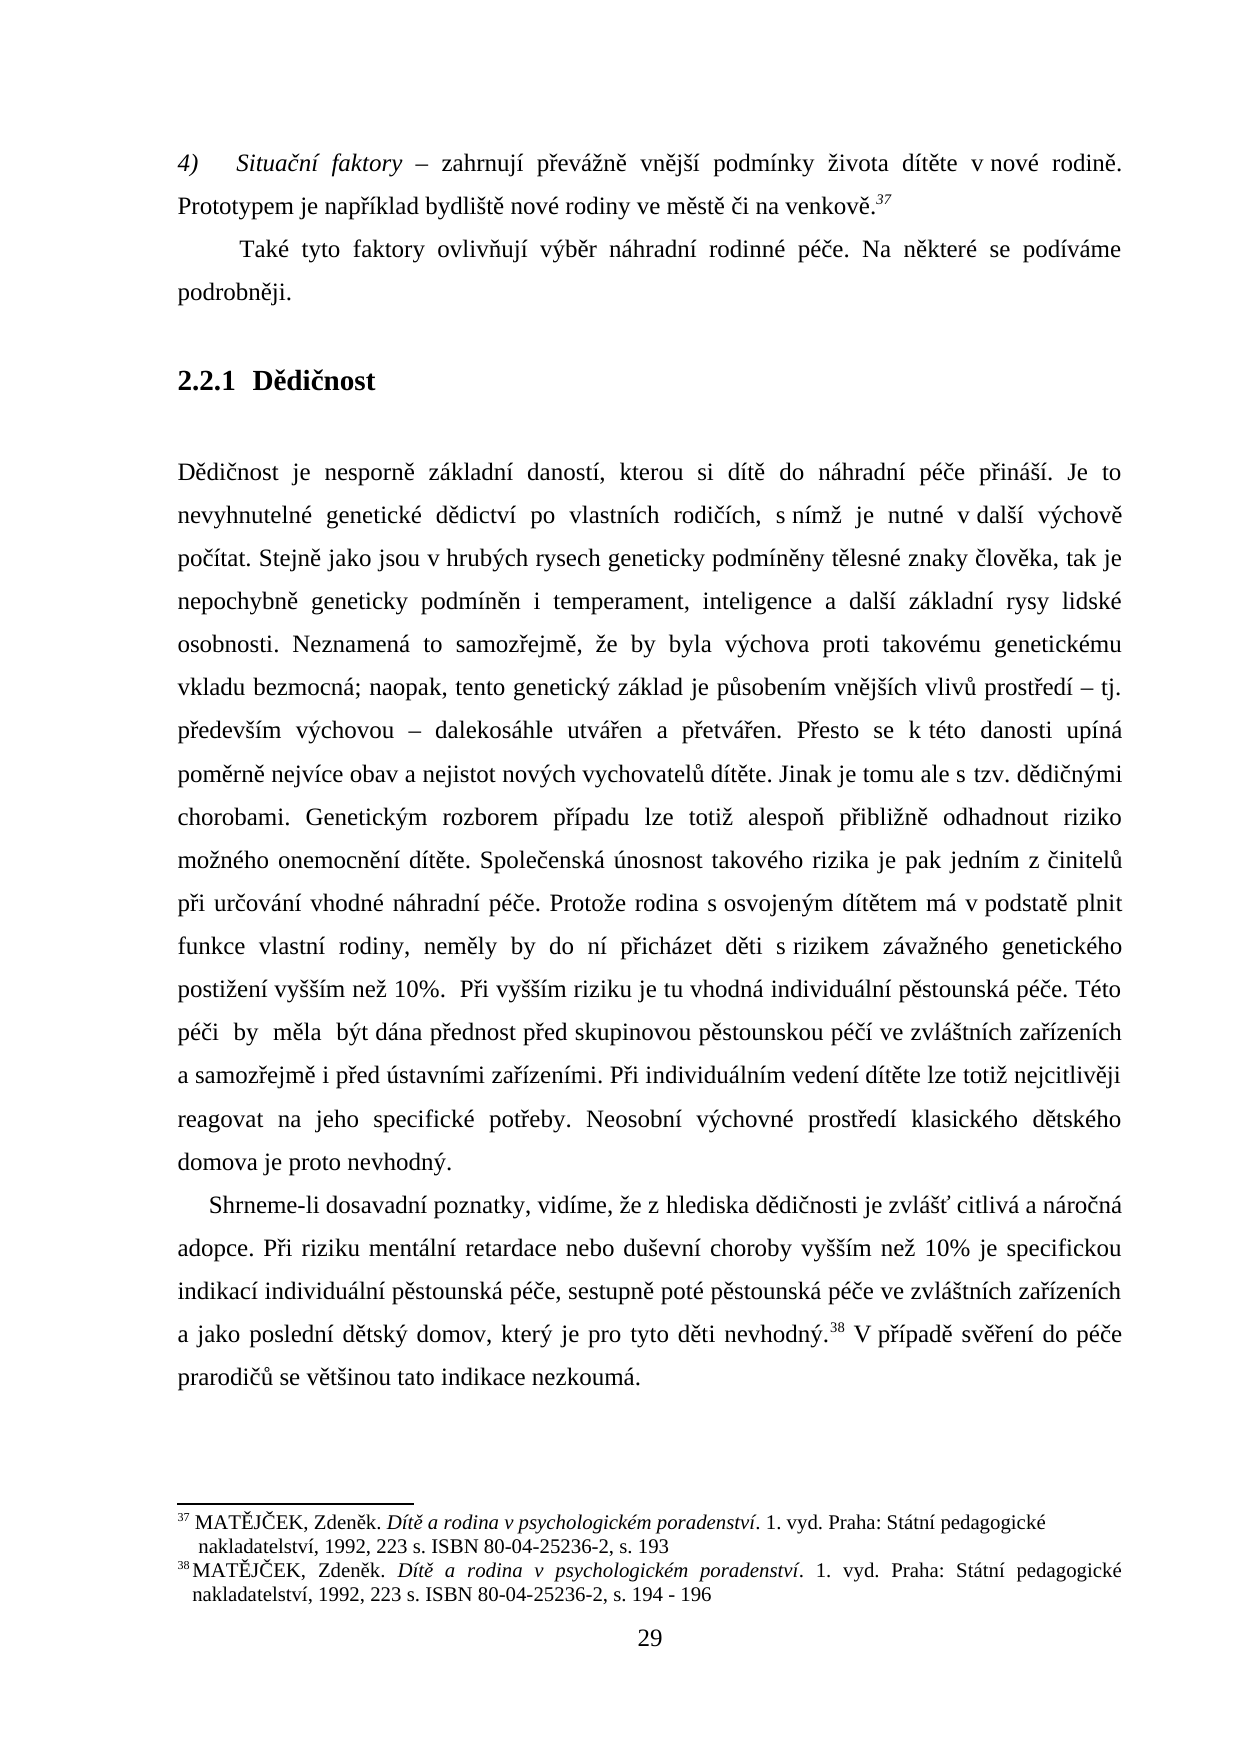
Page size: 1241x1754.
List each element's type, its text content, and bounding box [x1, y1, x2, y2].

list Situační faktory – zahrnují převážně vnější podmínky života dítěte v nové rodině. Prototypem je například bydliště nové rodiny ve městě či na venkově. [177, 148, 1122, 219]
text Dědičnost je nesporně základní daností, kterou si dítě do náhradní péče přináší. Je to nevyhnutelné genetické dědictví po vlastních rodičích, s nímž je nutné v další výchově počítat. Stejně jako jsou v hrubých rysech geneticky podmíněny tělesné znaky člověka, tak je nepochybně geneticky podmíněn i temperament, inteligence a další základní rysy lidské osobnosti. Neznamená to samozřejmě, že by byla výchova proti takovému genetickému vkladu bezmocná; naopak, tento genetický základ je působením vnějších vlivů prostředí – tj. především výchovou – dalekosáhle utvářen a přetvářen. Přesto se k této danosti upíná poměrně nejvíce obav a nejistot nových vychovatelů dítěte. Jinak je tomu ale s tzv. dědičnými chorobami. Genetickým rozborem případu lze totiž alespoň přibližně odhadnout riziko možného onemocnění dítěte. Společenská únosnost takového rizika je pak jedním z činitelů při určování vhodné náhradní péče. Protože rodina s osvojeným dítětem má v podstatě plnit funkce vlastní rodiny, neměly by do ní přicházet děti s rizikem závažného genetického postižení vyšším než 10%. Při vyšším riziku je tu vhodná individuální pěstounská péče. Této péči by měla být dána přednost před skupinovou pěstounskou péčí ve zvláštních zařízeních a samozřejmě i před ústavními zařízeními. Při individuálním vedení dítěte lze totiž nejcitlivěji reagovat na jeho specifické potřeby. Neosobní výchovné prostředí klasického dětského domova je proto nevhodný. [177, 457, 1122, 1176]
subtitle Dědičnost [177, 363, 1122, 397]
text Shrneme-li dosavadní poznatky, vidíme, že z hlediska dědičnosti je zvlášť citlivá a náročná adopce. Při riziku mentální retardace nebo duševní choroby vyšším než 10% je specifickou indikací individuální pěstounská péče, sestupně poté pěstounská péče ve zvláštních zařízeních a jako poslední dětský domov, který je pro tyto děti nevhodný. V případě svěření do péče prarodičů se většinou tato indikace nezkoumá. [177, 1190, 1122, 1391]
text Také tyto faktory ovlivňují výběr náhradní rodinné péče. Na některé se podíváme podrobněji. [177, 234, 1122, 306]
